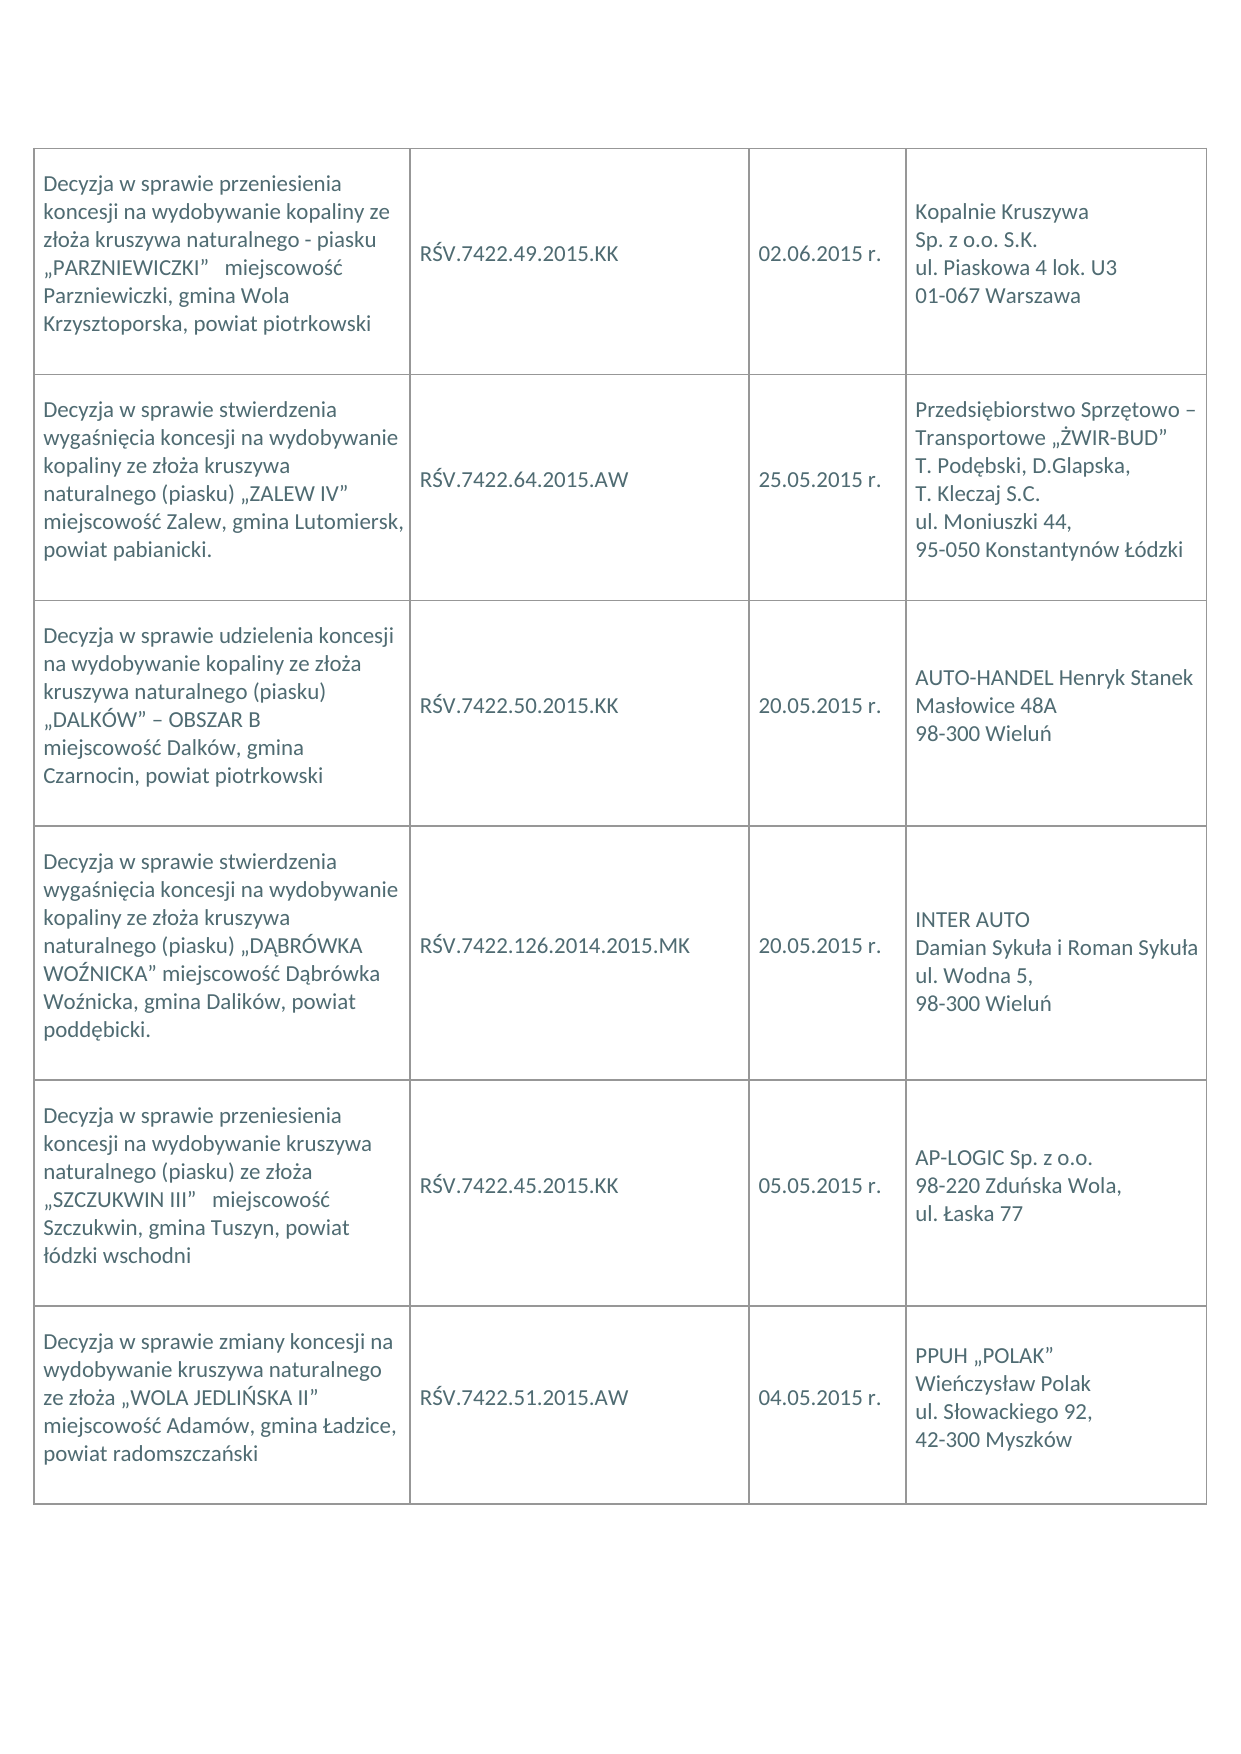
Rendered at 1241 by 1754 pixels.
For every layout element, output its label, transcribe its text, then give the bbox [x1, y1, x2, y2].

table_cell 25.05.2015 r. [750, 375, 905, 599]
table_cell Decyzja w sprawie udzielenia koncesji na wydobywanie kopaliny ze złoża kruszywa naturalnego (piasku) „DALKÓW” – OBSZAR B miejscowość Dalków, gmina Czarnocin, powiat piotrkowski [35, 601, 409, 825]
table_cell 02.06.2015 r. [750, 149, 905, 373]
table_cell Decyzja w sprawie przeniesienia koncesji na wydobywanie kruszywa naturalnego (piasku) ze złoża „SZCZUKWIN III” miejscowość Szczukwin, gmina Tuszyn, powiat łódzki wschodni [35, 1081, 409, 1305]
table_cell PPUH „POLAK” Wieńczysław Polak ul. Słowackiego 92, 42-300 Myszków [907, 1307, 1206, 1503]
table_cell RŚV.7422.126.2014.2015.MK [411, 827, 748, 1079]
table_cell RŚV.7422.51.2015.AW [411, 1307, 748, 1503]
table_cell 20.05.2015 r. [750, 601, 905, 825]
table_cell 04.05.2015 r. [750, 1307, 905, 1503]
table_cell RŚV.7422.64.2015.AW [411, 375, 748, 599]
table_cell Decyzja w sprawie stwierdzenia wygaśnięcia koncesji na wydobywanie kopaliny ze złoża kruszywa naturalnego (piasku) „DĄBRÓWKA WOŹNICKA” miejscowość Dąbrówka Woźnicka, gmina Dalików, powiat poddębicki. [35, 827, 409, 1079]
table_cell AUTO-HANDEL Henryk Stanek Masłowice 48A 98-300 Wieluń [907, 601, 1206, 825]
table_cell Decyzja w sprawie przeniesienia koncesji na wydobywanie kopaliny ze złoża kruszywa naturalnego - piasku „PARZNIEWICZKI” miejscowość Parzniewiczki, gmina Wola Krzysztoporska, powiat piotrkowski [35, 149, 409, 373]
table_cell RŚV.7422.50.2015.KK [411, 601, 748, 825]
table_cell RŚV.7422.45.2015.KK [411, 1081, 748, 1305]
table_cell Przedsiębiorstwo Sprzętowo – Transportowe „ŻWIR-BUD” T. Podębski, D.Glapska, T. Kleczaj S.C. ul. Moniuszki 44, 95-050 Konstantynów Łódzki [907, 375, 1206, 599]
table_cell 05.05.2015 r. [750, 1081, 905, 1305]
table_cell INTER AUTO Damian Sykuła i Roman Sykuła ul. Wodna 5, 98-300 Wieluń [907, 827, 1206, 1079]
table_cell 20.05.2015 r. [750, 827, 905, 1079]
table_cell Kopalnie Kruszywa Sp. z o.o. S.K. ul. Piaskowa 4 lok. U3 01-067 Warszawa [907, 149, 1206, 373]
table_cell Decyzja w sprawie stwierdzenia wygaśnięcia koncesji na wydobywanie kopaliny ze złoża kruszywa naturalnego (piasku) „ZALEW IV” miejscowość Zalew, gmina Lutomiersk, powiat pabianicki. [35, 375, 409, 599]
table_cell AP-LOGIC Sp. z o.o. 98-220 Zduńska Wola, ul. Łaska 77 [907, 1081, 1206, 1305]
table_cell RŚV.7422.49.2015.KK [411, 149, 748, 373]
table_cell Decyzja w sprawie zmiany koncesji na wydobywanie kruszywa naturalnego ze złoża „WOLA JEDLIŃSKA II” miejscowość Adamów, gmina Ładzice, powiat radomszczański [35, 1307, 409, 1503]
